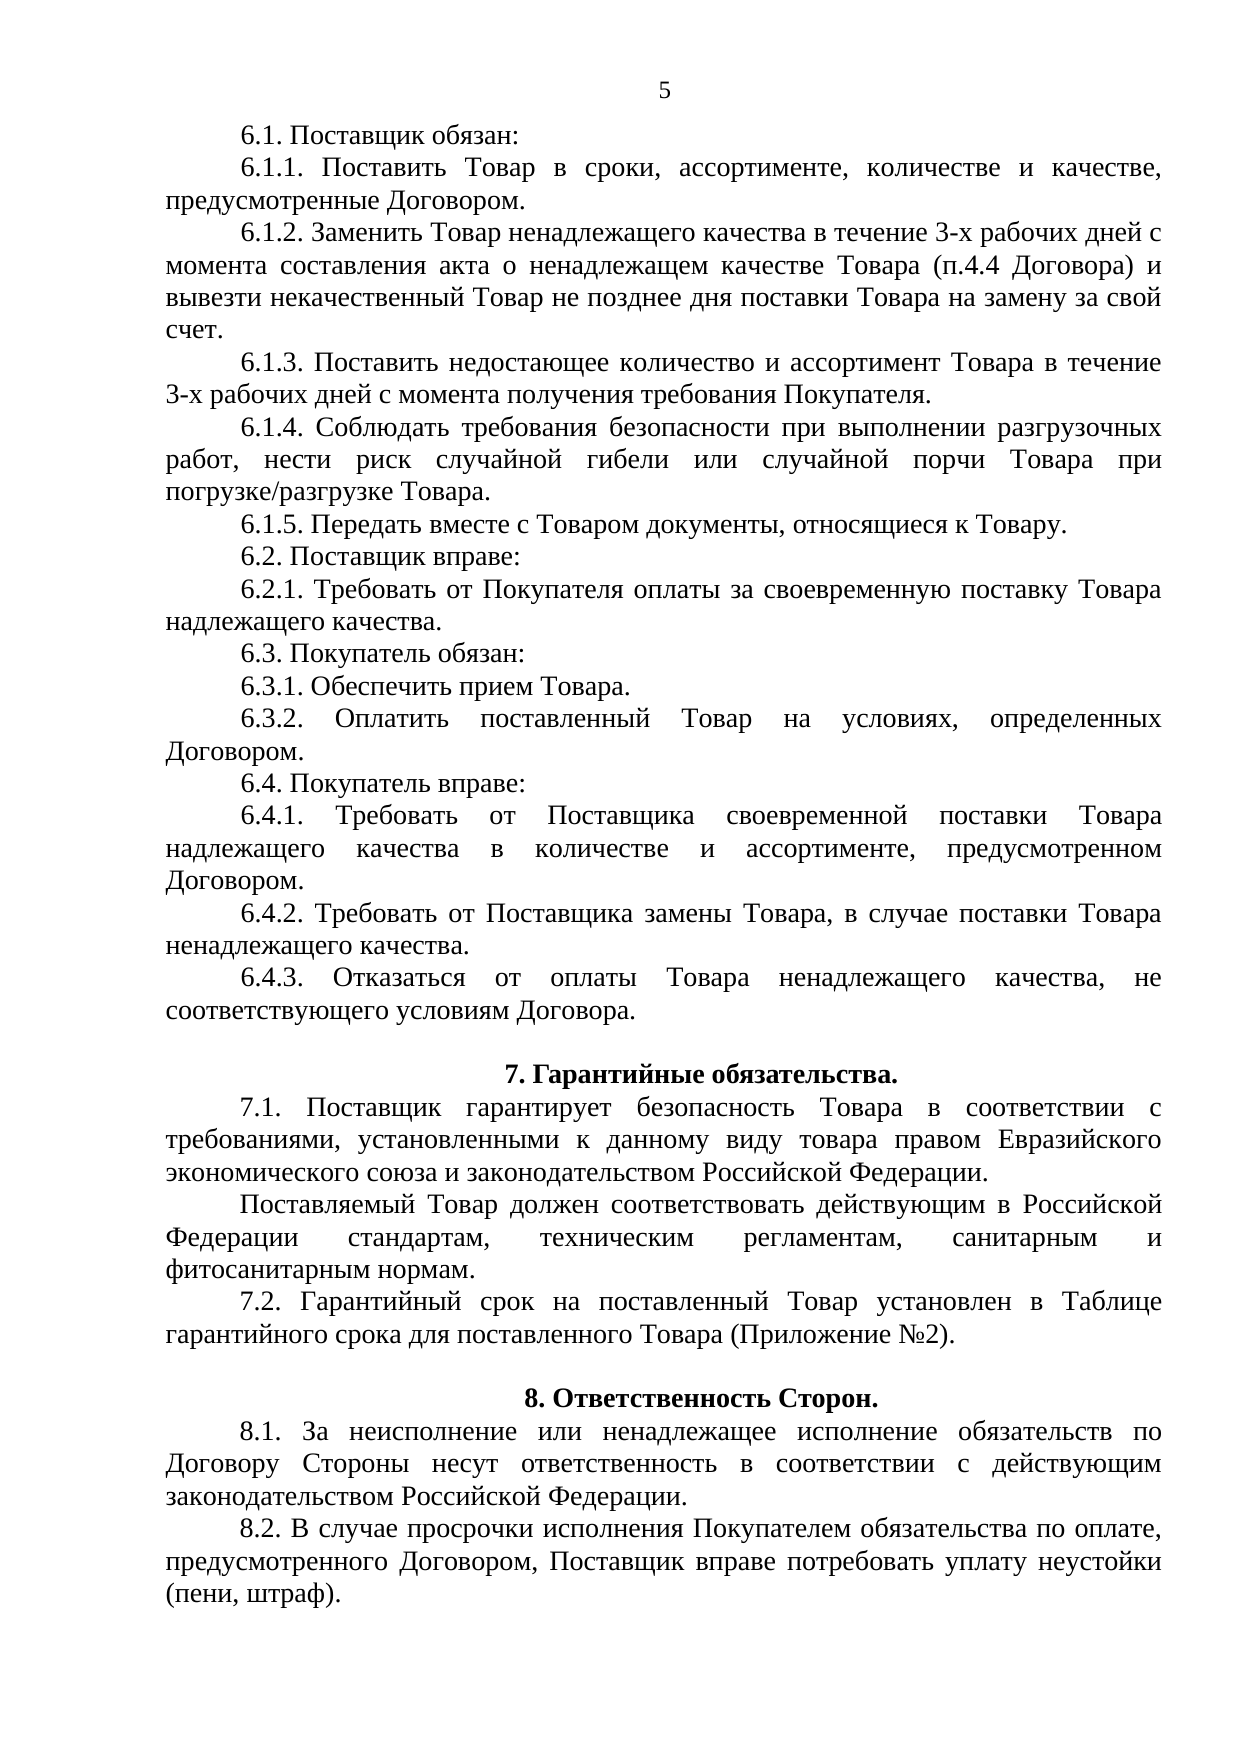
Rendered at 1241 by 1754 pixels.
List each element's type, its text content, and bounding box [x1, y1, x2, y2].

text Поставляемый Товар должен соответствовать действующим в Российской Федерации стандартам, техническим регламентам, санитарным и фитосанитарным нормам. [165, 1187, 1163, 1284]
text 6.1.5. Передать вместе с Товаром документы, относящиеся к Товару. [165, 507, 1163, 539]
text 6.2. Поставщик вправе: [165, 539, 1163, 572]
text 6.3.1. Обеспечить прием Товара. [165, 669, 1163, 701]
text 7.1. Поставщик гарантирует безопасность Товара в соответствии с требованиями, установленными к данному виду товара правом Евразийского экономического союза и законодательством Российской Федерации. [165, 1090, 1163, 1187]
text 6.4.3. Отказаться от оплаты Товара ненадлежащего качества, не соответствующего условиям Договора. [165, 960, 1163, 1025]
text 6.1.3. Поставить недостающее количество и ассортимент Товара в течение 3-х рабочих дней с момента получения требования Покупателя. [165, 345, 1163, 410]
text 8.1. За неисполнение или ненадлежащее исполнение обязательств по Договору Стороны несут ответственность в соответствии с действующим законодательством Российской Федерации. [165, 1414, 1163, 1511]
text 6.2.1. Требовать от Покупателя оплаты за своевременную поставку Товара надлежащего качества. [165, 572, 1163, 636]
text 6.1.2. Заменить Товар ненадлежащего качества в течение 3-х рабочих дней с момента составления акта о ненадлежащем качестве Товара (п.4.4 Договора) и вывезти некачественный Товар не позднее дня поставки Товара на замену за свой счет. [165, 215, 1163, 345]
text 6.4.2. Требовать от Поставщика замены Товара, в случае поставки Товара ненадлежащего качества. [165, 896, 1163, 960]
text 8.2. В случае просрочки исполнения Покупателем обязательства по оплате, предусмотренного Договором, Поставщик вправе потребовать уплату неустойки (пени, штраф). [165, 1511, 1163, 1608]
text 6.1.1. Поставить Товар в сроки, ассортименте, количестве и качестве, предусмотренные Договором. [165, 151, 1163, 215]
text 6.1. Поставщик обязан: [165, 118, 1163, 151]
text 6.4. Покупатель вправе: [165, 766, 1163, 798]
text 6.4.1. Требовать от Поставщика своевременной поставки Товара надлежащего качества в количестве и ассортименте, предусмотренном Договором. [165, 798, 1163, 896]
text 7.2. Гарантийный срок на поставленный Товар установлен в Таблице гарантийного срока для поставленного Товара (Приложение №2). [165, 1284, 1163, 1349]
text 8. Ответственность Сторон. [165, 1382, 1163, 1414]
text 6.1.4. Соблюдать требования безопасности при выполнении разгрузочных работ, нести риск случайной гибели или случайной порчи Товара при погрузке/разгрузке Товара. [165, 410, 1163, 507]
text 6.3. Покупатель обязан: [165, 636, 1163, 669]
text 6.3.2. Оплатить поставленный Товар на условиях, определенных Договором. [165, 701, 1163, 766]
text 7. Гарантийные обязательства. [165, 1058, 1163, 1090]
